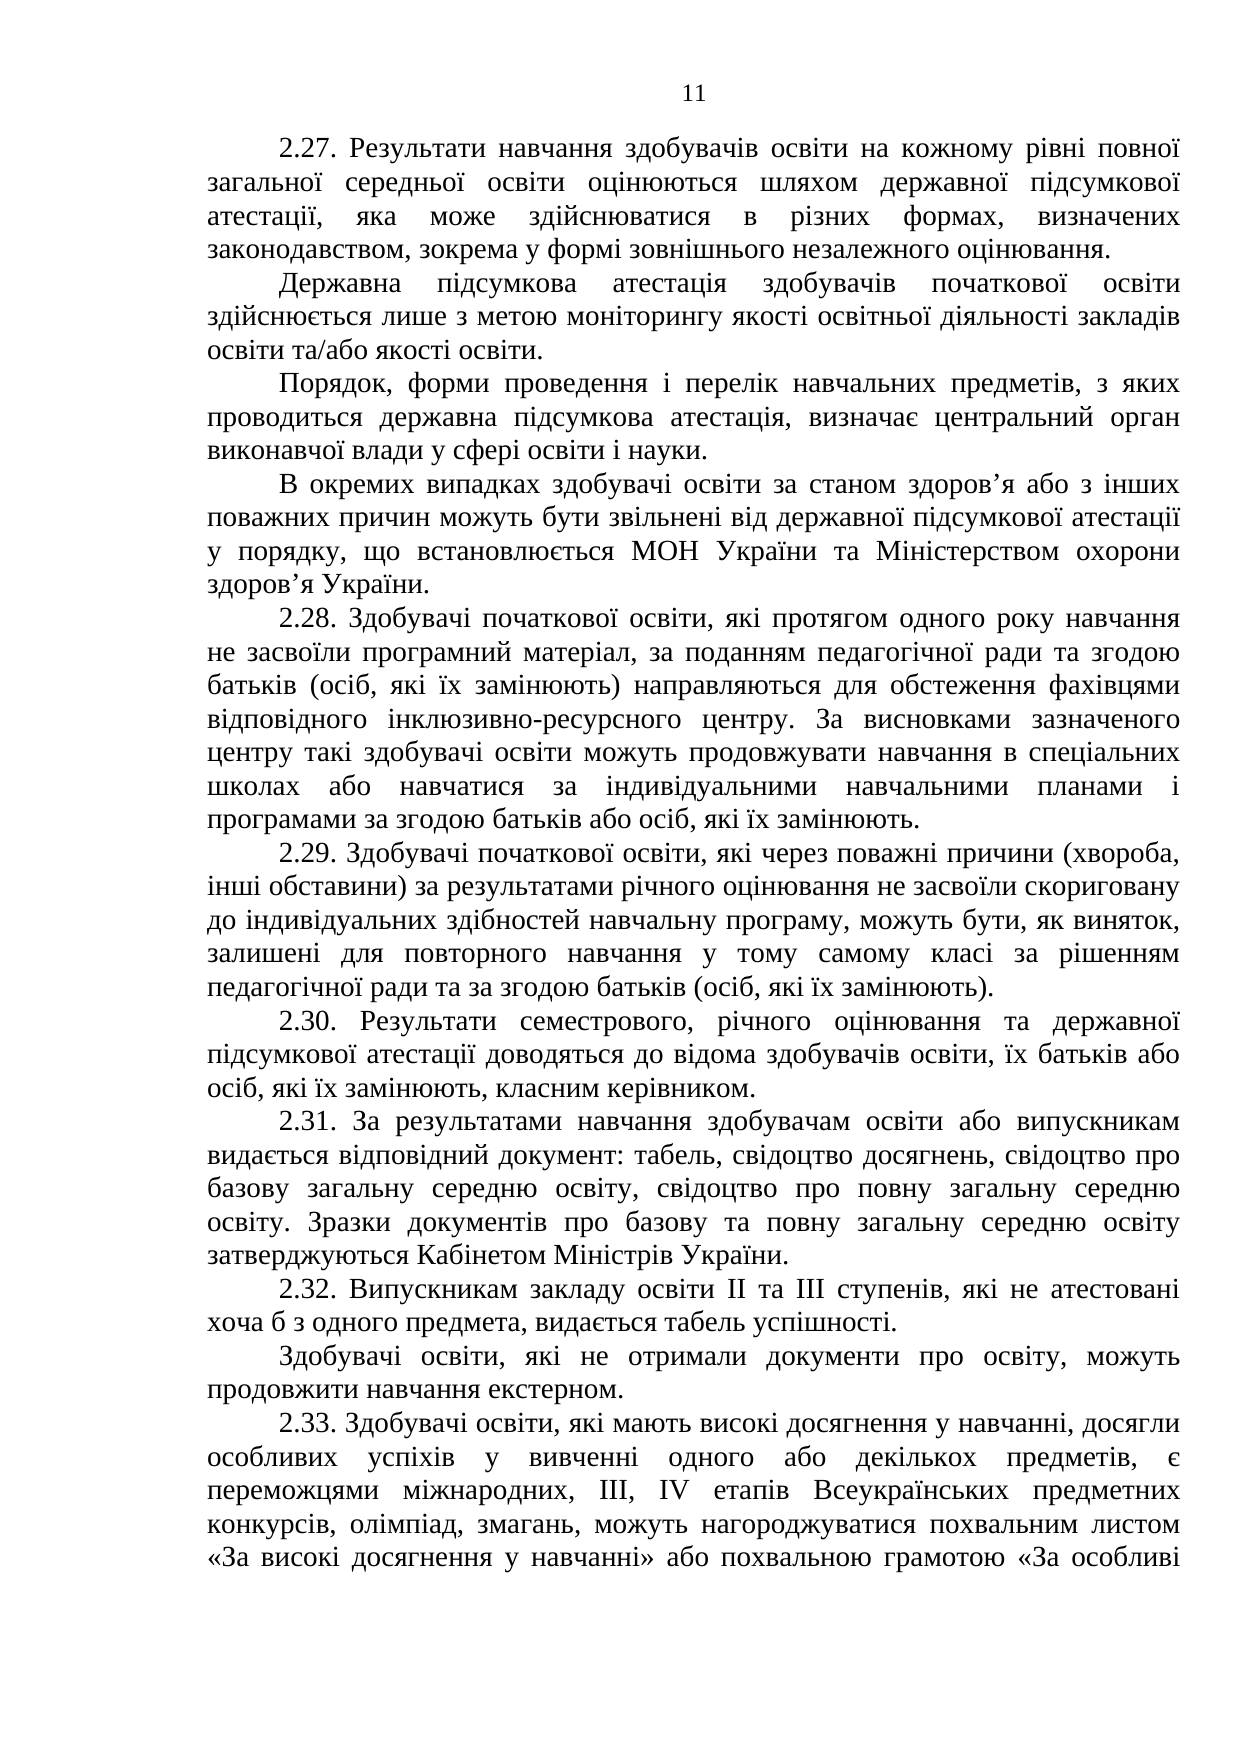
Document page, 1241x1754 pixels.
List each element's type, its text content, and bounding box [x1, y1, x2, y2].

list 2.30. Результати семестрового, річного оцінювання та державної підсумкової атестації доводяться до відома здобувачів освіти, їх батьків або осіб, які їх замінюють, класним керівником. [207, 1003, 1181, 1103]
list Порядок, форми проведення і перелік навчальних предметів, з яких проводиться державна підсумкова атестація, визначає центральний орган виконавчої влади у сфері освіти і науки. [207, 365, 1181, 466]
list В окремих випадках здобувачі освіти за станом здоров’я або з інших поважних причин можуть бути звільнені від державної підсумкової атестації у порядку, що встановлюється МОН України та Міністерством охорони здоров’я України. [207, 466, 1181, 600]
list Державна підсумкова атестація здобувачів початкової освіти здійснюється лише з метою моніторингу якості освітньої діяльності закладів освіти та/або якості освіти. [207, 265, 1181, 365]
list 2.28. Здобувачі початкової освіти, які протягом одного року навчання не засвоїли програмний матеріал, за поданням педагогічної ради та згодою батьків (осіб, які їх замінюють) направляються для обстеження фахівцями відповідного інклюзивно-ресурсного центру. За висновками зазначеного центру такі здобувачі освіти можуть продовжувати навчання в спеціальних школах або навчатися за індивідуальними навчальними планами і програмами за згодою батьків або осіб, які їх замінюють. [207, 600, 1181, 835]
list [207, 1405, 1181, 1573]
list 2.32. Випускникам закладу освіти II та III ступенів, які не атестовані хоча б з одного предмета, видається табель успішності. [207, 1271, 1181, 1338]
list 2.29. Здобувачі початкової освіти, які через поважні причини (хвороба, інші обставини) за результатами річного оцінювання не засвоїли скориговану до індивідуальних здібностей навчальну програму, можуть бути, як виняток, залишені для повторного навчання у тому самому класі за рішенням педагогічної ради та за згодою батьків (осіб, які їх замінюють). [207, 835, 1181, 1003]
list 2.27. Результати навчання здобувачів освіти на кожному рівні повної загальної середньої освіти оцінюються шляхом державної підсумкової атестації, яка може здійснюватися в різних формах, визначених законодавством, зокрема у формі зовнішнього незалежного оцінювання. [207, 131, 1181, 265]
list Здобувачі освіти, які не отримали документи про освіту, можуть продовжити навчання екстерном. [207, 1338, 1181, 1405]
list 2.31. За результатами навчання здобувачам освіти або випускникам видається відповідний документ: табель, свідоцтво досягнень, свідоцтво про базову загальну середню освіту, свідоцтво про повну загальну середню освіту. Зразки документів про базову та повну загальну середню освіту затверджуються Кабінетом Міністрів України. [207, 1103, 1181, 1271]
